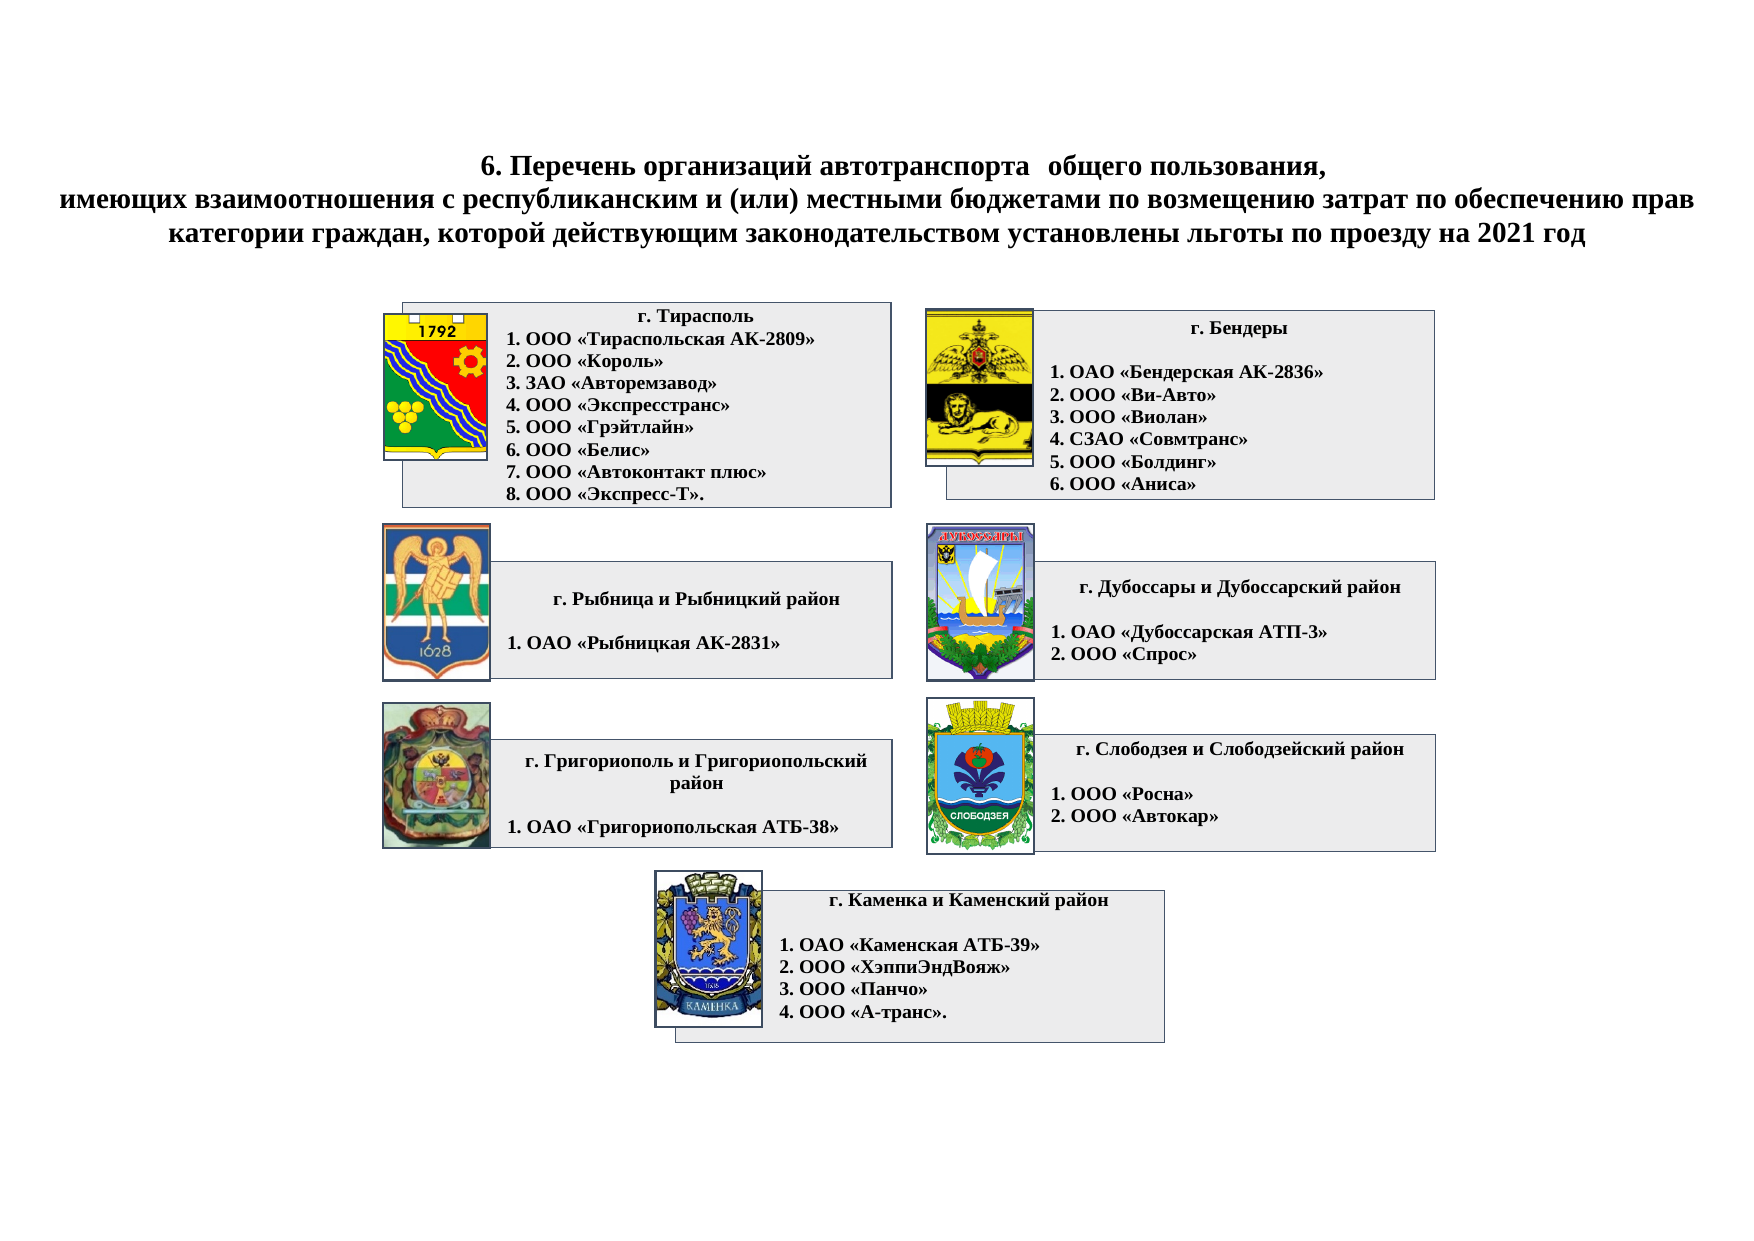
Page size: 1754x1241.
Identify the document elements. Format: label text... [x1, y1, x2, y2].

picture [384, 525, 489, 679]
picture [928, 525, 1033, 679]
picture [927, 311, 1032, 465]
text 6. Перечень организаций автотранспорта общего пользования, имеющих взаимоотношения с республиканским и (или) местными бюджетами по возмещению затрат по обеспечению прав категории граждан, которой действующим законодательством установлены льготы по проезду на 2021 год [59, 148, 1695, 248]
picture [657, 872, 761, 1026]
picture [928, 699, 1033, 853]
picture [385, 315, 486, 459]
picture [384, 704, 489, 847]
